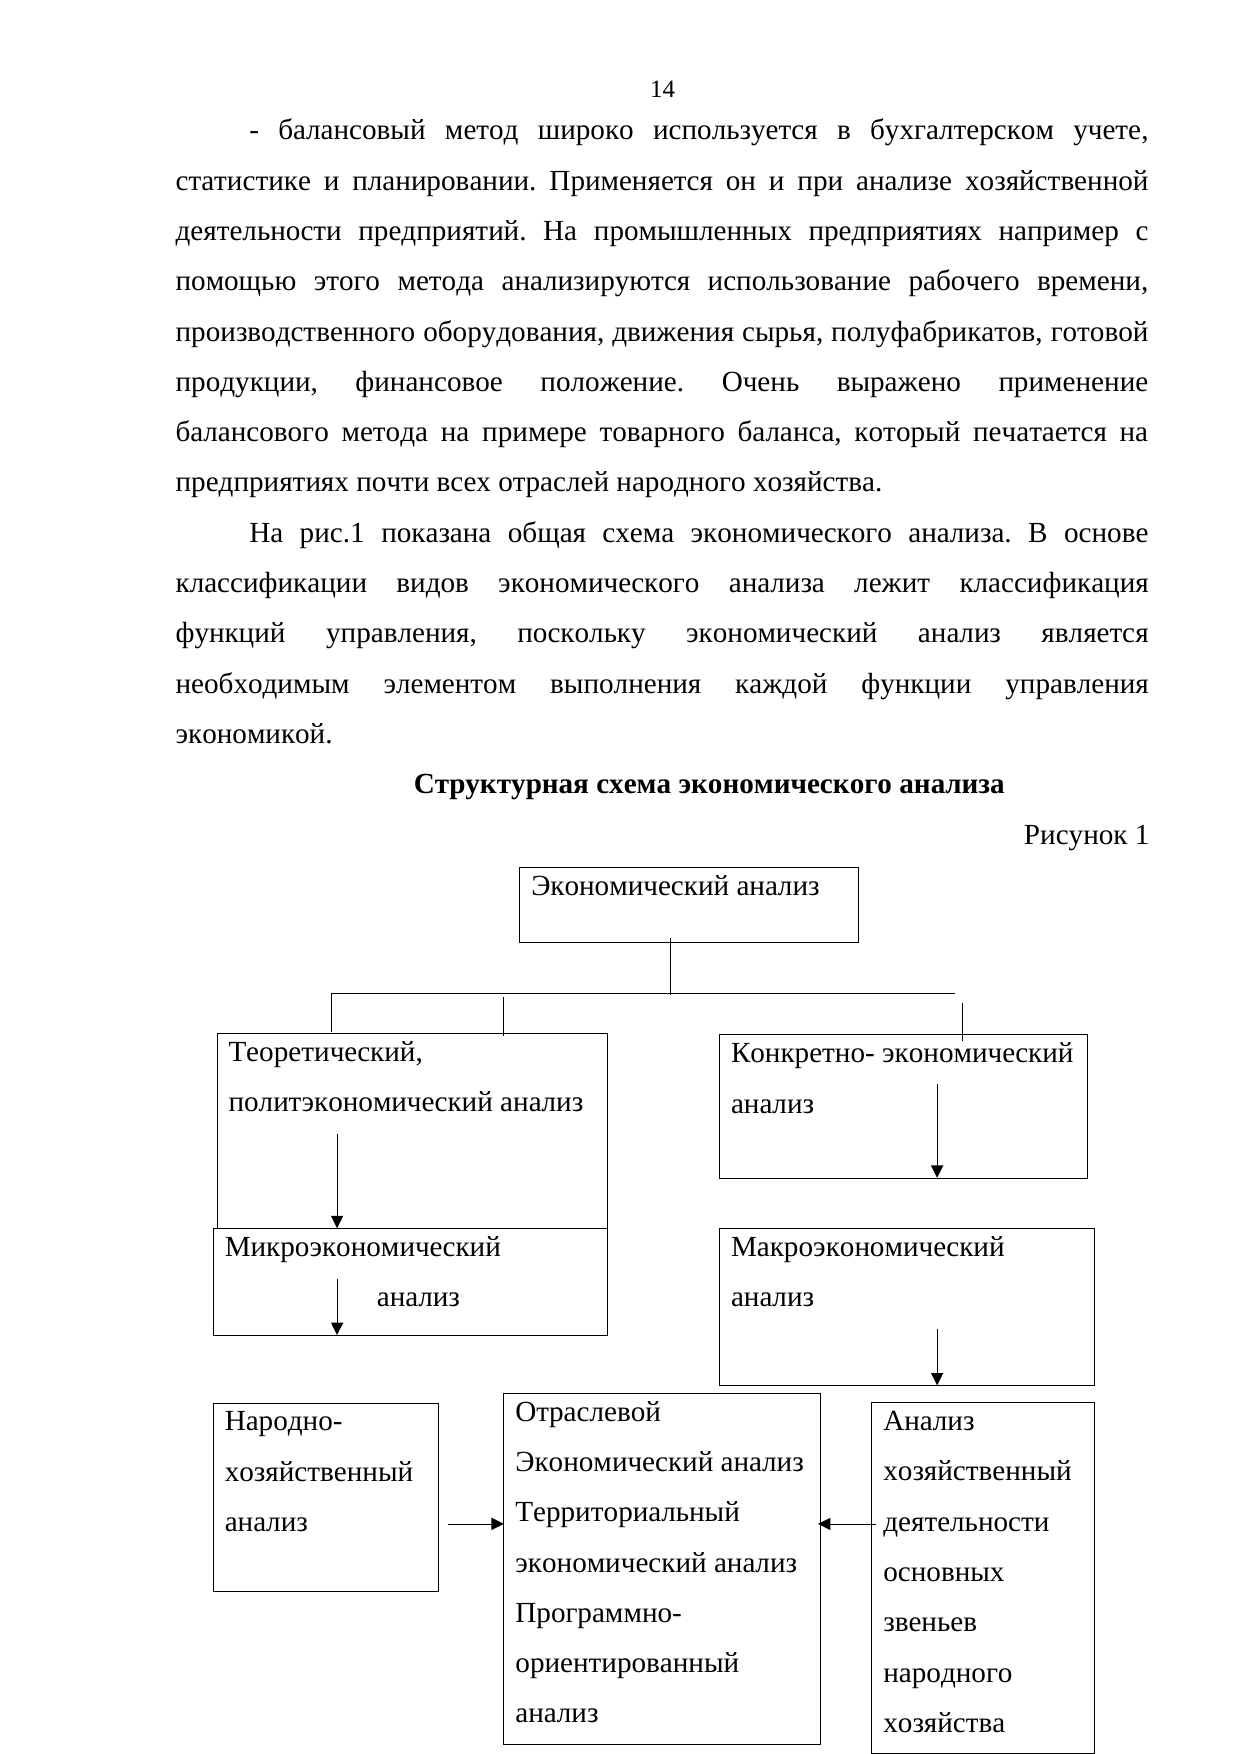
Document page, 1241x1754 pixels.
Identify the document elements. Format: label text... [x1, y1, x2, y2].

table_header Микроэкономический анализ [214, 1229, 607, 1335]
table_header Макроэкономический анализ [720, 1229, 1094, 1385]
subtitle Структурная схема экономического анализа [175, 766, 1149, 800]
text - балансовый метод широко используется в бухгалтерском учете, статистике и планировании. Применяется он и при анализе хозяйственной деятельности предприятий. На промышленных предприятиях например с помощью этого метода анализируются использование рабочего времени, производственного оборудования, движения сырья, полуфабрикатов, готовой продукции, финансовое положение. Очень выражено применение балансового метода на примере товарного баланса, который печатается на предприятиях почти всех отраслей народного хозяйства. [175, 112, 1149, 498]
table_header Экономический анализ [520, 868, 858, 942]
text На рис.1 показана общая схема экономического анализа. В основе классификации видов экономического анализа лежит классификация функций управления, поскольку экономический анализ является необходимым элементом выполнения каждой функции управления экономикой. [175, 515, 1149, 750]
table_header Конкретно- экономический анализ [720, 1035, 1087, 1178]
text Рисунок 1 [175, 817, 1149, 850]
table_header Народно-хозяйственный анализ [214, 1404, 438, 1591]
table_header Теоретический, политэкономический анализ [218, 1034, 607, 1228]
table_header Анализ хозяйственный деятельности основных звеньев народного хозяйства [872, 1403, 1094, 1753]
table_header Отраслевой Экономический анализ Территориальный экономический анализ Программно-ориентированный анализ [504, 1394, 820, 1743]
